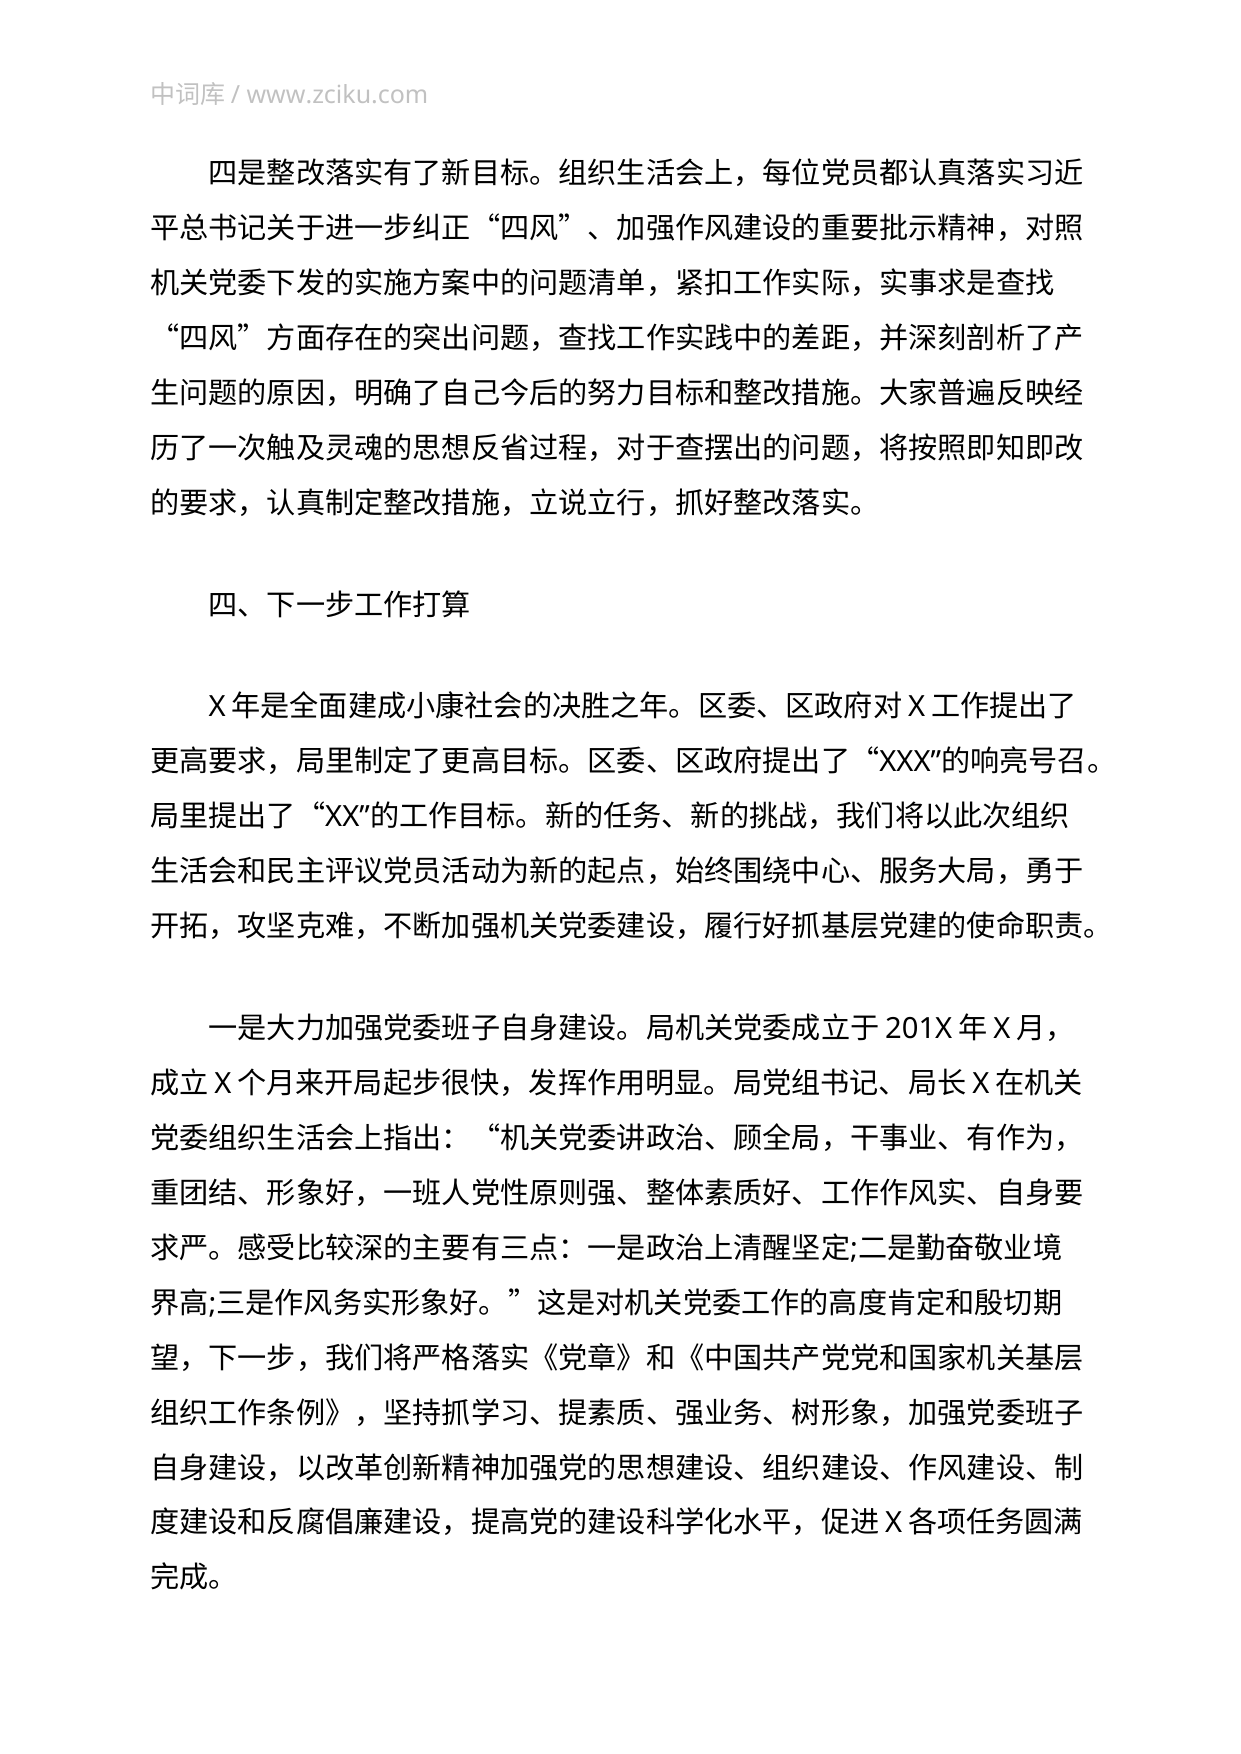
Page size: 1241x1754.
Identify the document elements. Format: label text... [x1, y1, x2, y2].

text 一是大力加强党委班子自身建设。局机关党委成立于201X年X月，成立X个月来开局起步很快，发挥作用明显。局党组书记、局长X在机关党委组织生活会上指出：“机关党委讲政治、顾全局，干事业、有作为，重团结、形象好，一班人党性原则强、整体素质好、工作作风实、自身要求严。感受比较深的主要有三点：一是政治上清醒坚定;二是勤奋敬业境界高;三是作风务实形象好。”这是对机关党委工作的高度肯定和殷切期望，下一步，我们将严格落实《党章》和《中国共产党党和国家机关基层组织工作条例》，坚持抓学习、提素质、强业务、树形象，加强党委班子自身建设，以改革创新精神加强党的思想建设、组织建设、作风建设、制度建设和反腐倡廉建设，提高党的建设科学化水平，促进X各项任务圆满完成。 [150, 1004, 1090, 1596]
text 四是整改落实有了新目标。组织生活会上，每位党员都认真落实习近平总书记关于进一步纠正“四风”、加强作风建设的重要批示精神，对照机关党委下发的实施方案中的问题清单，紧扣工作实际，实事求是查找“四风”方面存在的突出问题，查找工作实践中的差距，并深刻剖析了产生问题的原因，明确了自己今后的努力目标和整改措施。大家普遍反映经历了一次触及灵魂的思想反省过程，对于查摆出的问题，将按照即知即改的要求，认真制定整改措施，立说立行，抓好整改落实。 [150, 150, 1090, 522]
text 四、下一步工作打算 [150, 581, 1090, 623]
text X年是全面建成小康社会的决胜之年。区委、区政府对X工作提出了更高要求，局里制定了更高目标。区委、区政府提出了“XXX”的响亮号召。局里提出了“XX”的工作目标。新的任务、新的挑战，我们将以此次组织生活会和民主评议党员活动为新的起点，始终围绕中心、服务大局，勇于开拓，攻坚克难，不断加强机关党委建设，履行好抓基层党建的使命职责。 [150, 683, 1090, 945]
